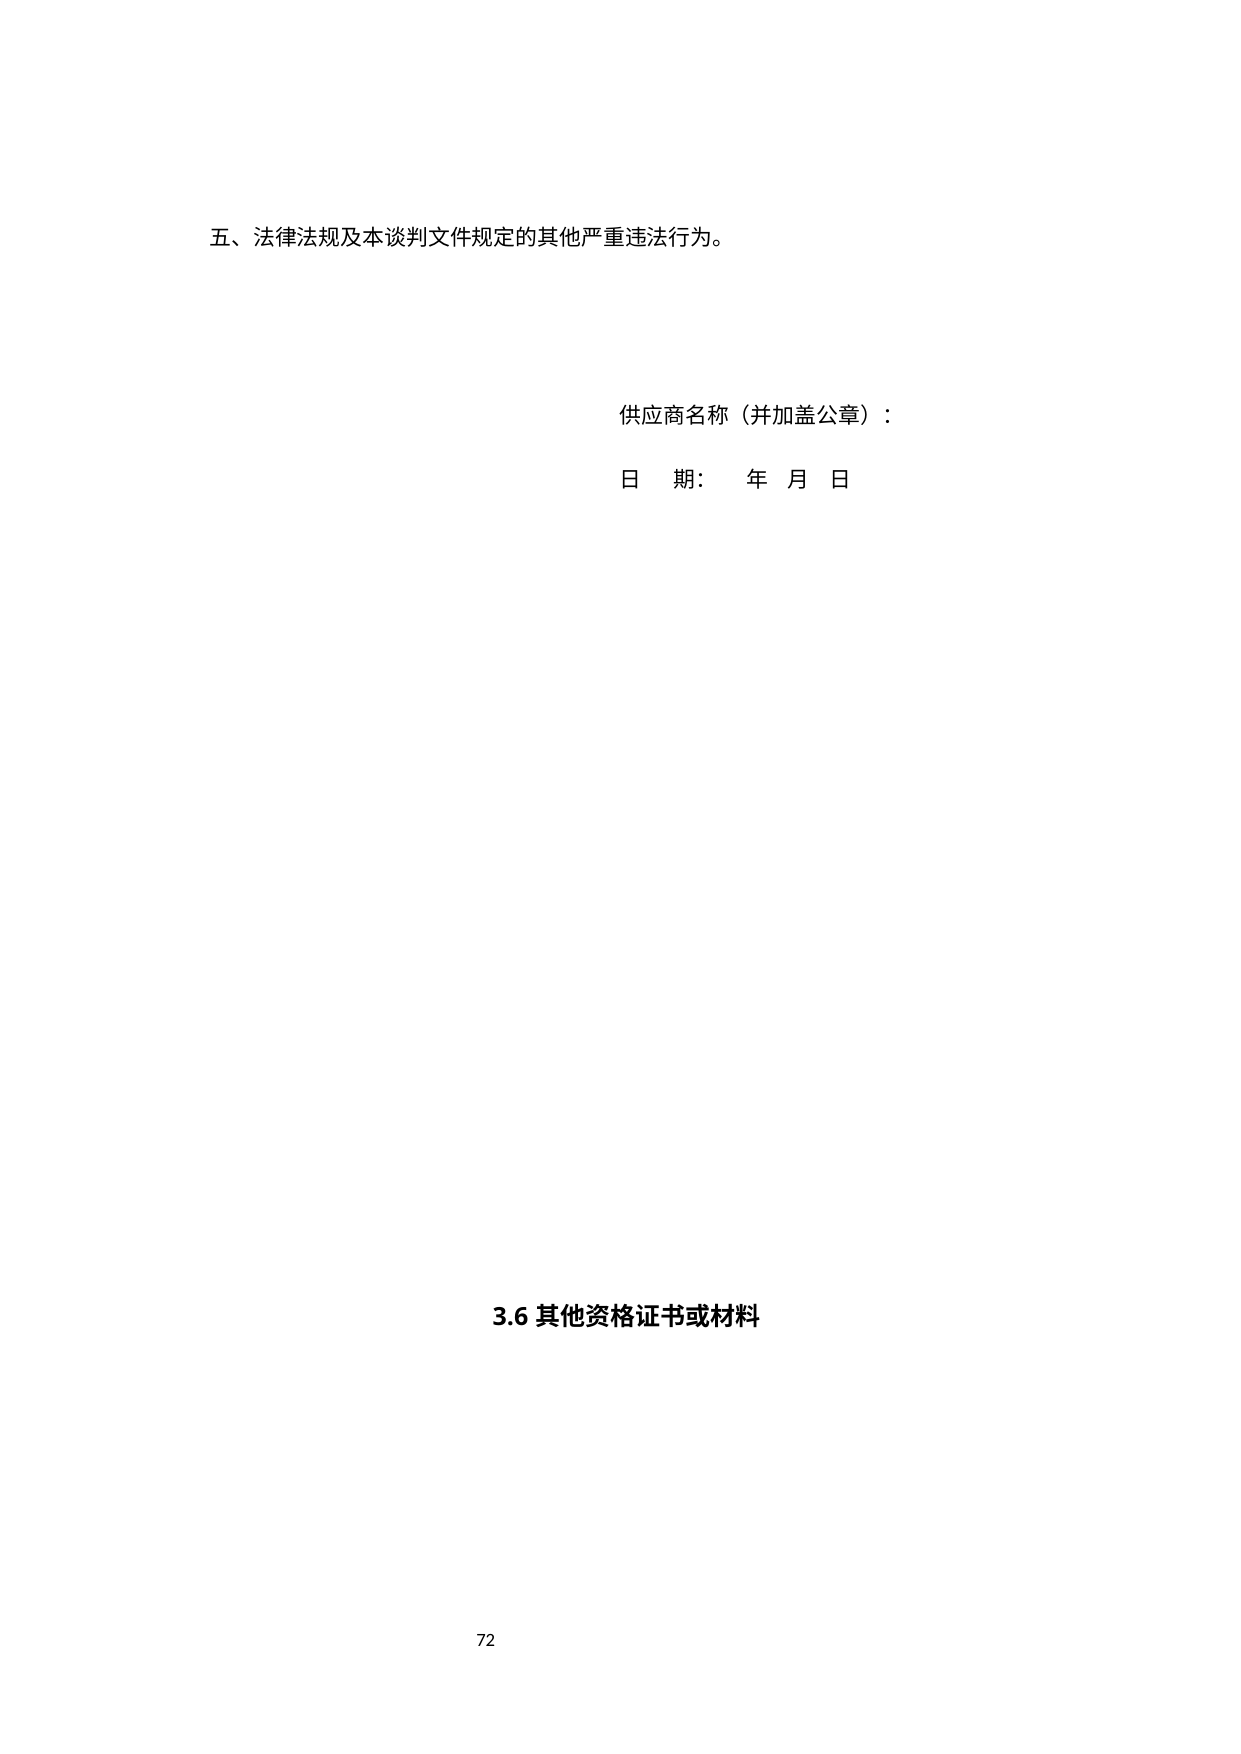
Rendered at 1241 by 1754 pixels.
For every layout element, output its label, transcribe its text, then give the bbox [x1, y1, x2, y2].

text 供应商名称（并加盖公章）： [165, 398, 1087, 430]
text 五、法律法规及本谈判文件规定的其他严重违法行为。 [165, 219, 1087, 252]
text 3.6 其他资格证书或材料 [165, 1282, 1087, 1347]
text 日 期： 年 月 日 [165, 462, 1087, 494]
